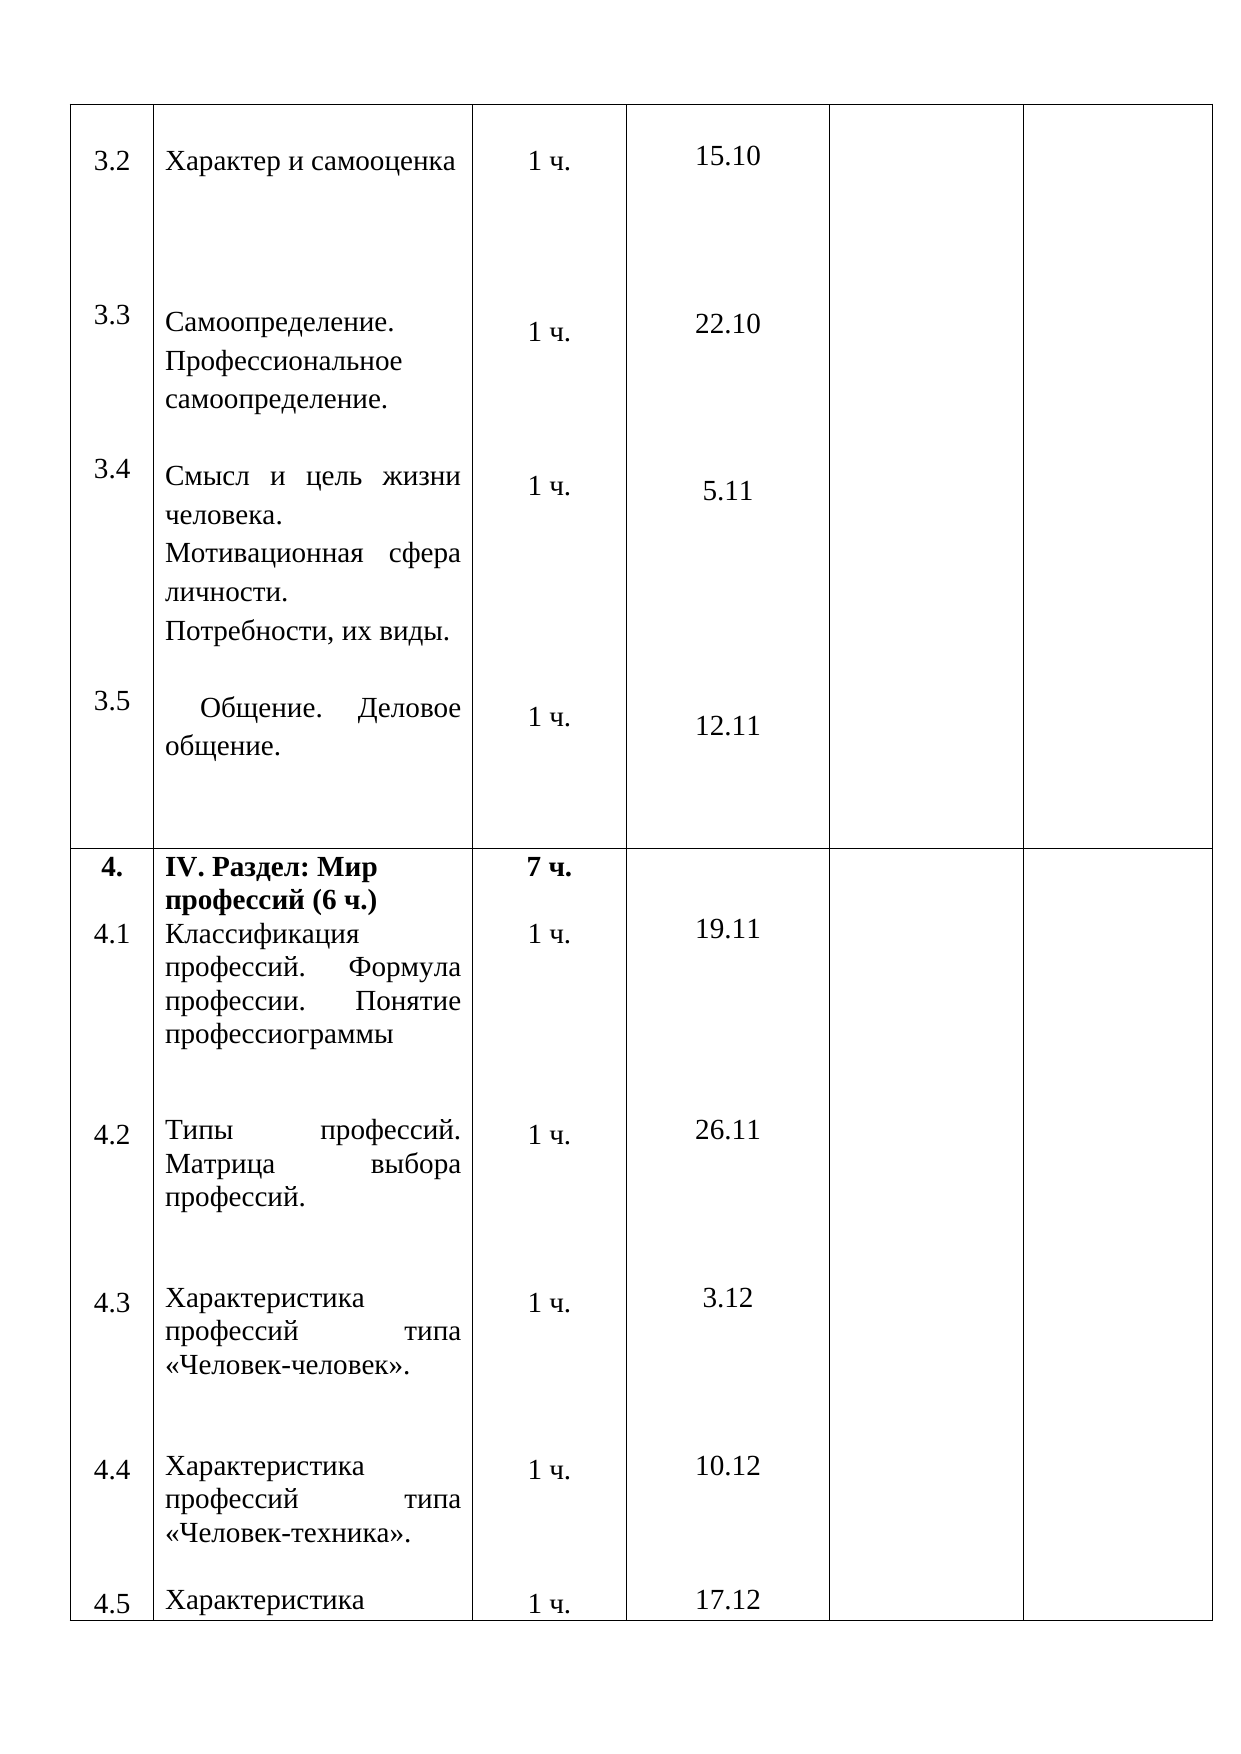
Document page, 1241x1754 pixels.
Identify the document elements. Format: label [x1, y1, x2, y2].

table_cell [830, 105, 1023, 848]
table_cell [154, 849, 472, 1620]
table_cell [71, 849, 153, 1620]
table_cell [473, 849, 626, 1620]
table_cell [627, 849, 829, 1620]
table_cell [1024, 849, 1212, 1620]
table_cell [71, 105, 153, 848]
table_cell [473, 105, 626, 848]
table_cell [830, 849, 1023, 1620]
table_cell [1024, 105, 1212, 848]
table_cell [154, 105, 472, 848]
table_cell [627, 105, 829, 848]
